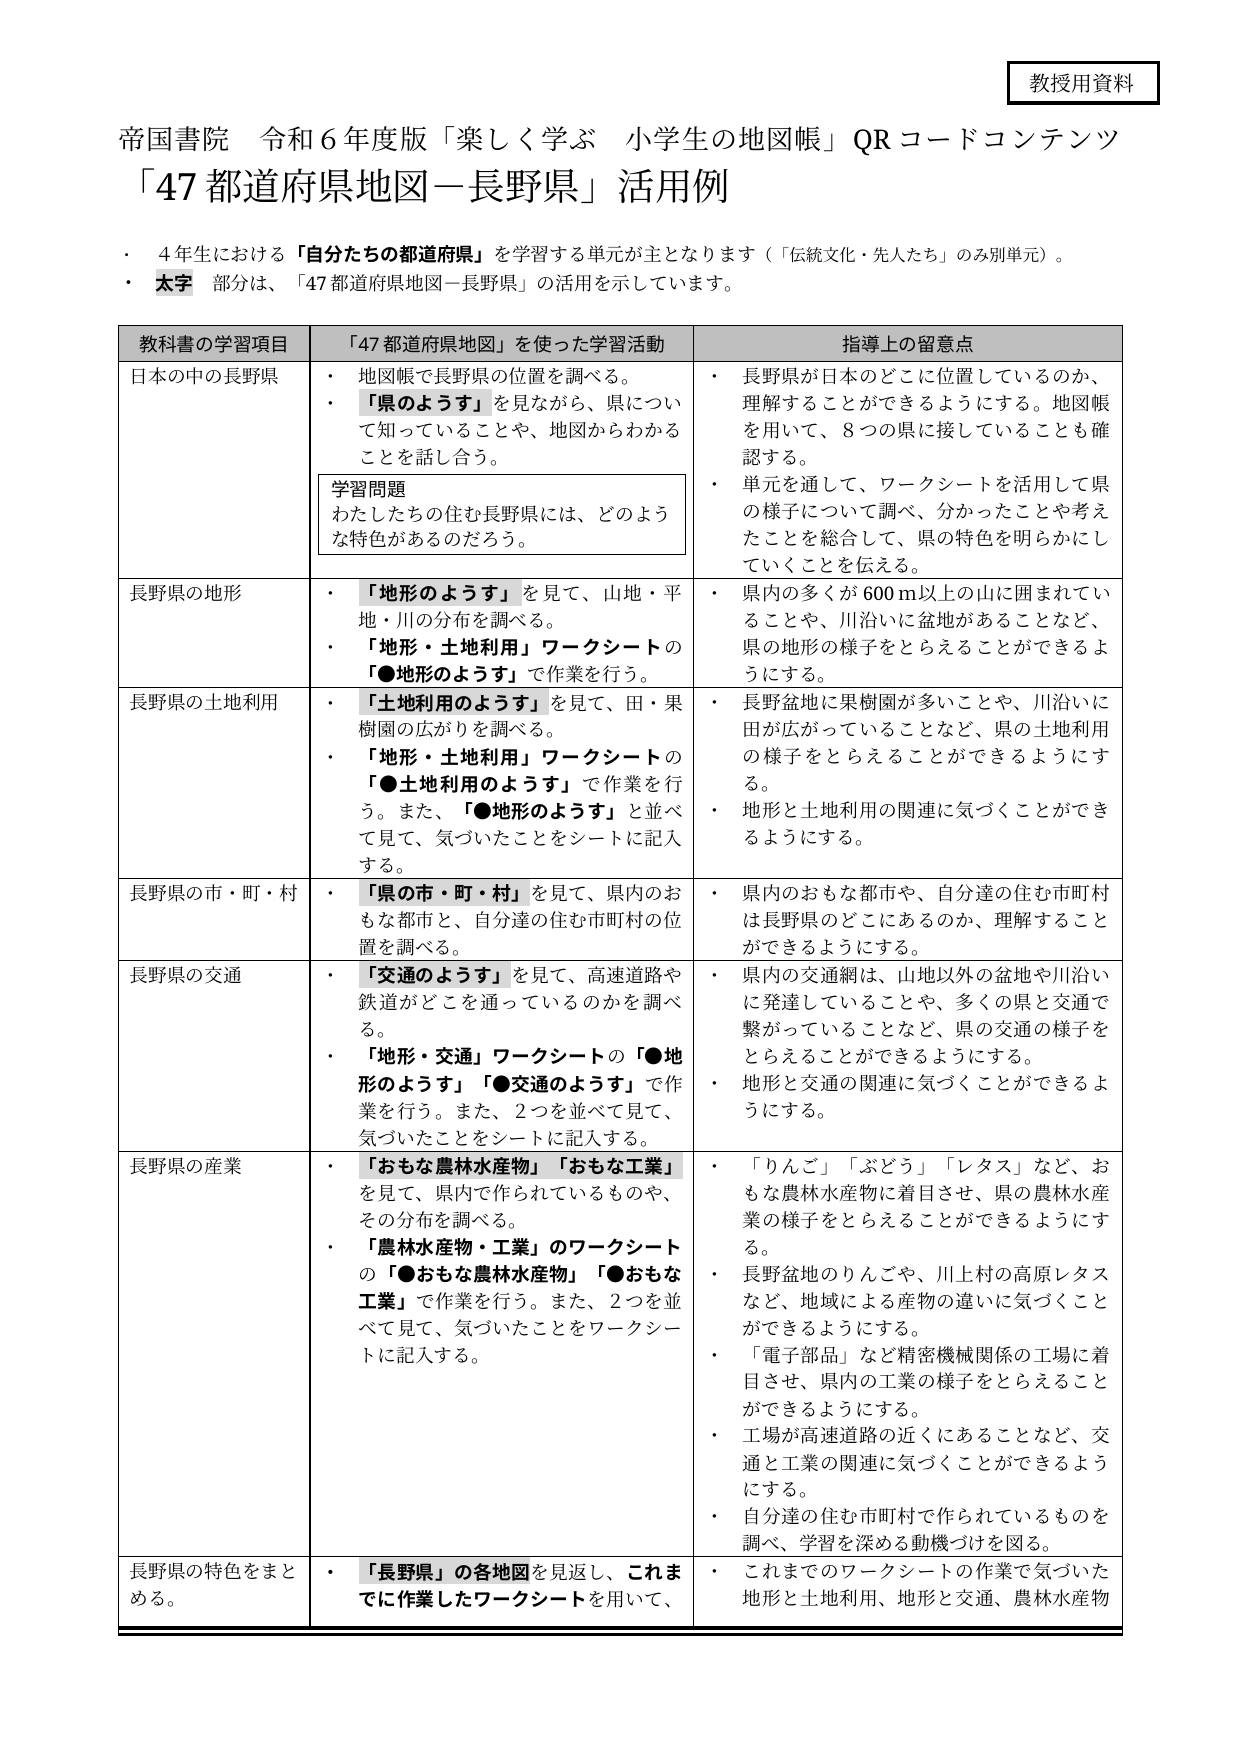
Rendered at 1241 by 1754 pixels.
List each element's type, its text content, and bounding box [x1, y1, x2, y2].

list ４年生における「自分たちの都道府県」を学習する単元が主となります（「伝統文化・先人たち」のみ別単元）。 [118, 240, 1122, 267]
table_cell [694, 1557, 1122, 1626]
table_header 教科書の学習項目 [119, 326, 309, 361]
table_cell 長野県の土地利用 [119, 688, 309, 878]
table_header 「47都道府県地図」を使った学習活動 [311, 326, 693, 361]
table_cell 長野県が日本のどこに位置しているのか、理解することができるようにする。地図帳を用いて、８つの県に接していることも確認する。 単元を通して、ワークシートを活用して県の様子について調べ、分かったことや考えたことを総合して、県の特色を明らかにしていくことを伝える。 [694, 362, 1122, 577]
table_cell 長野県の産業 [119, 1152, 309, 1556]
table_cell 長野県の地形 [119, 579, 309, 687]
table_cell 長野県の市・町・村 [119, 879, 309, 960]
table_cell 県内の交通網は、山地以外の盆地や川沿いに発達していることや、多くの県と交通で繋がっていることなど、県の交通の様子をとらえることができるようにする。 地形と交通の関連に気づくことができるようにする。 [694, 961, 1122, 1151]
list 太字 部分は、「47都道府県地図－長野県」の活用を示しています。 [118, 267, 1122, 297]
table_cell 「土地利用のようす」を見て、田・果樹園の広がりを調べる。 「地形・土地利用」ワークシートの「●土地利用のようす」で作業を行う。また、「●地形のようす」と並べて見て、気づいたことをシートに記入する。 [311, 688, 693, 878]
table_cell 長野県の交通 [119, 961, 309, 1151]
table_cell 長野盆地に果樹園が多いことや、川沿いに田が広がっていることなど、県の土地利用の様子をとらえることができるようにする。 地形と土地利用の関連に気づくことができるようにする。 [694, 688, 1122, 878]
table_cell 「りんご」「ぶどう」「レタス」など、おもな農林水産物に着目させ、県の農林水産業の様子をとらえることができるようにする。 長野盆地のりんごや、川上村の高原レタスなど、地域による産物の違いに気づくことができるようにする。 「電子部品」など精密機械関係の工場に着目させ、県内の工業の様子をとらえることができるようにする。 工場が高速道路の近くにあることなど、交通と工業の関連に気づくことができるようにする。 自分達の住む市町村で作られているものを調べ、学習を深める動機づけを図る。 [694, 1152, 1122, 1556]
table_cell 「地形のようす」を見て、山地・平地・川の分布を調べる。 「地形・土地利用」ワークシートの「●地形のようす」で作業を行う。 [311, 579, 693, 687]
table_cell 県内のおもな都市や、自分達の住む市町村は長野県のどこにあるのか、理解することができるようにする。 [694, 879, 1122, 960]
table_header 指導上の留意点 [694, 326, 1122, 361]
table_cell 長野県の特色をまとめる。 [119, 1557, 309, 1626]
table_cell 「おもな農林水産物」「おもな工業」を見て、県内で作られているものや、その分布を調べる。 「農林水産物・工業」のワークシートの「●おもな農林水産物」「●おもな工業」で作業を行う。また、２つを並べて見て、気づいたことをワークシートに記入する。 [311, 1152, 693, 1556]
text 帝国書院 令和６年度版「楽しく学ぶ 小学生の地図帳」QRコードコンテンツ「47都道府県地図－長野県」活用例 [118, 118, 1122, 211]
table_cell 「交通のようす」を見て、高速道路や鉄道がどこを通っているのかを調べる。 「地形・交通」ワークシートの「●地形のようす」「●交通のようす」で作業を行う。また、２つを並べて見て、気づいたことをシートに記入する。 [311, 961, 693, 1151]
table_cell 地図帳で長野県の位置を調べる。 「県のようす」を見ながら、県について知っていることや、地図からわかることを話し合う。 [311, 362, 693, 577]
table_cell 「県の市・町・村」を見て、県内のおもな都市と、自分達の住む市町村の位置を調べる。 [311, 879, 693, 960]
table_cell 県内の多くが600ｍ以上の山に囲まれていることや、川沿いに盆地があることなど、県の地形の様子をとらえることができるようにする。 [694, 579, 1122, 687]
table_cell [311, 1557, 693, 1626]
table_cell 日本の中の長野県 [119, 362, 309, 577]
